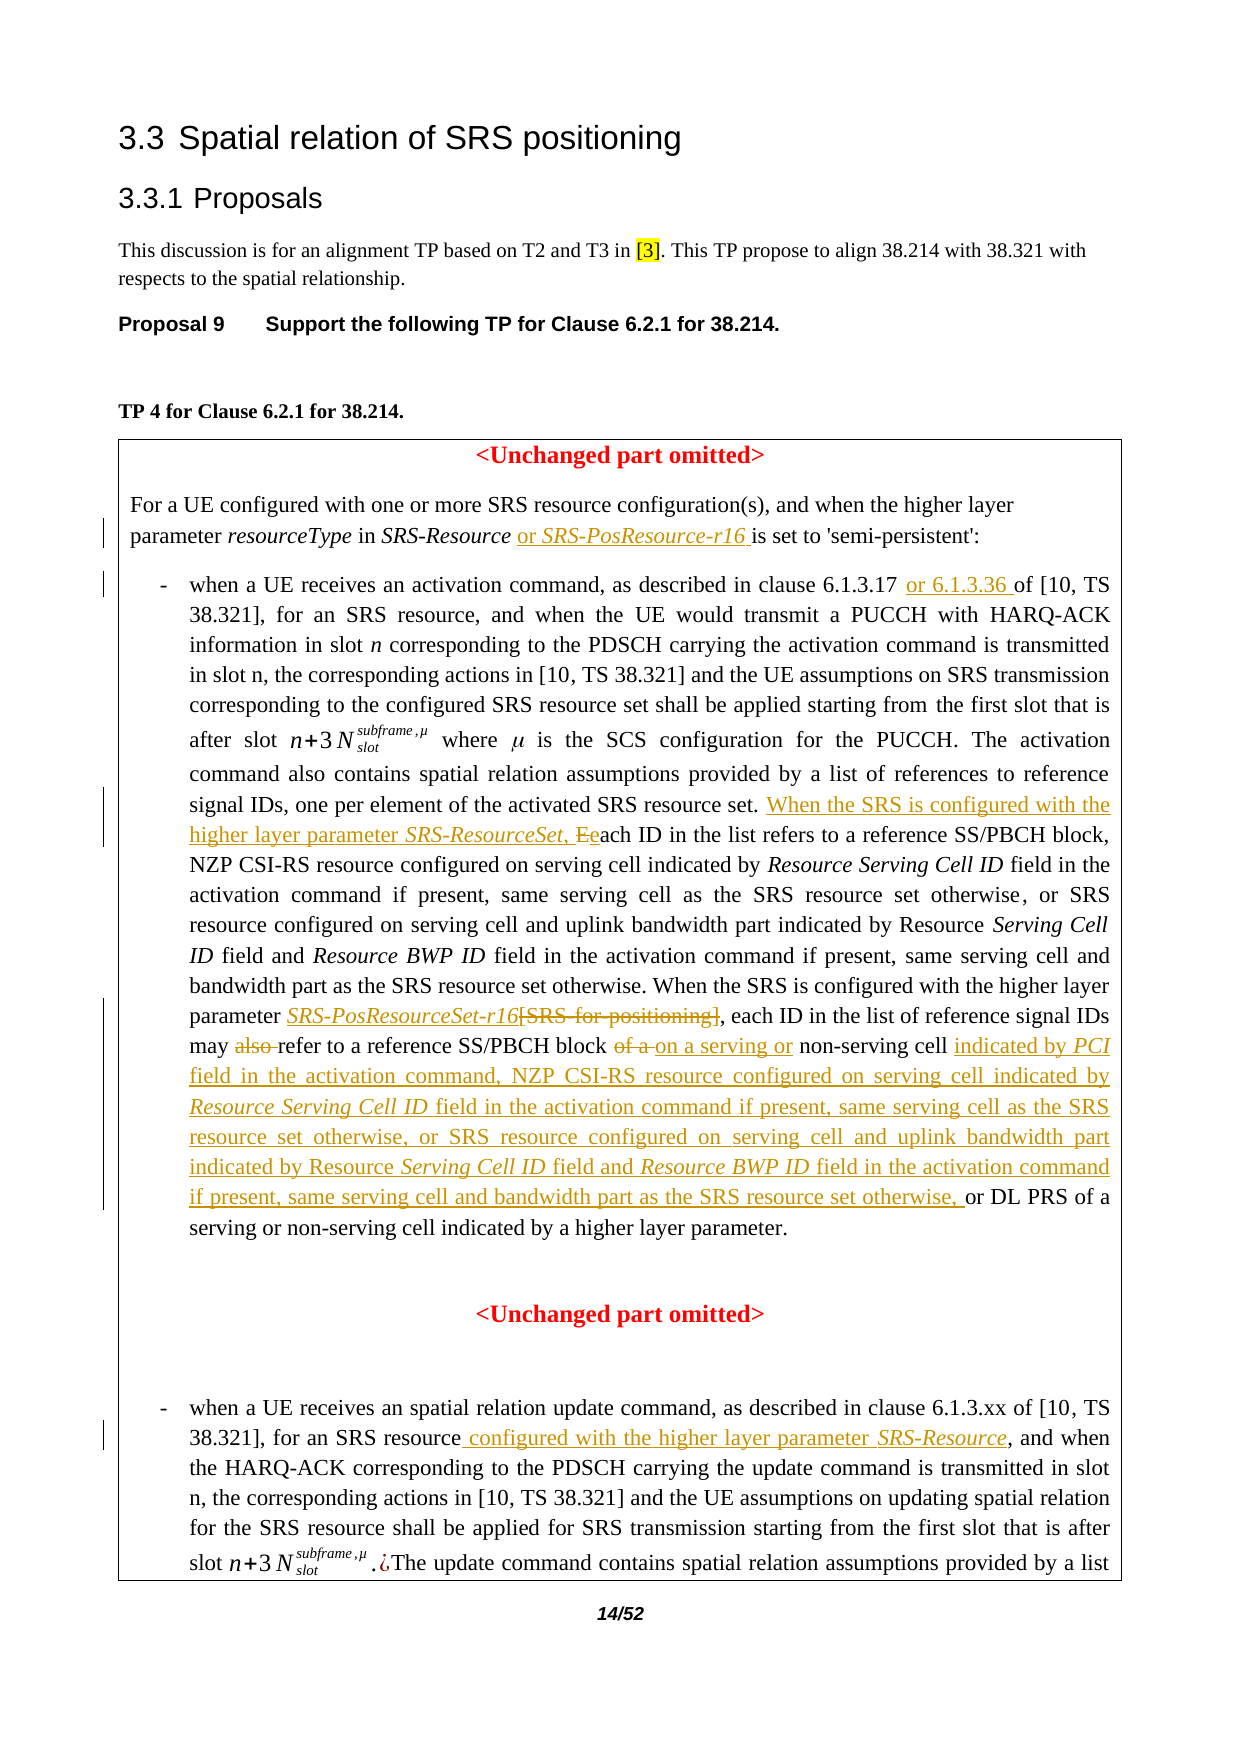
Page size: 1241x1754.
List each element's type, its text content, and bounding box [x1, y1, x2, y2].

subtitle Proposals [118, 181, 1122, 214]
text Support the following TP for Clause 6.2.1 for 38.214. [118, 312, 1122, 336]
text TP 4 for Clause 6.2.1 for 38.214. [118, 399, 1122, 423]
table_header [119, 440, 1121, 1579]
text This discussion is for an alignment TP based on T2 and T3 in [3]. This TP propose to align 38.214 with 38.321 with respects to the spatial relationship. [118, 238, 1122, 290]
subtitle Spatial relation of SRS positioning [118, 118, 1122, 157]
